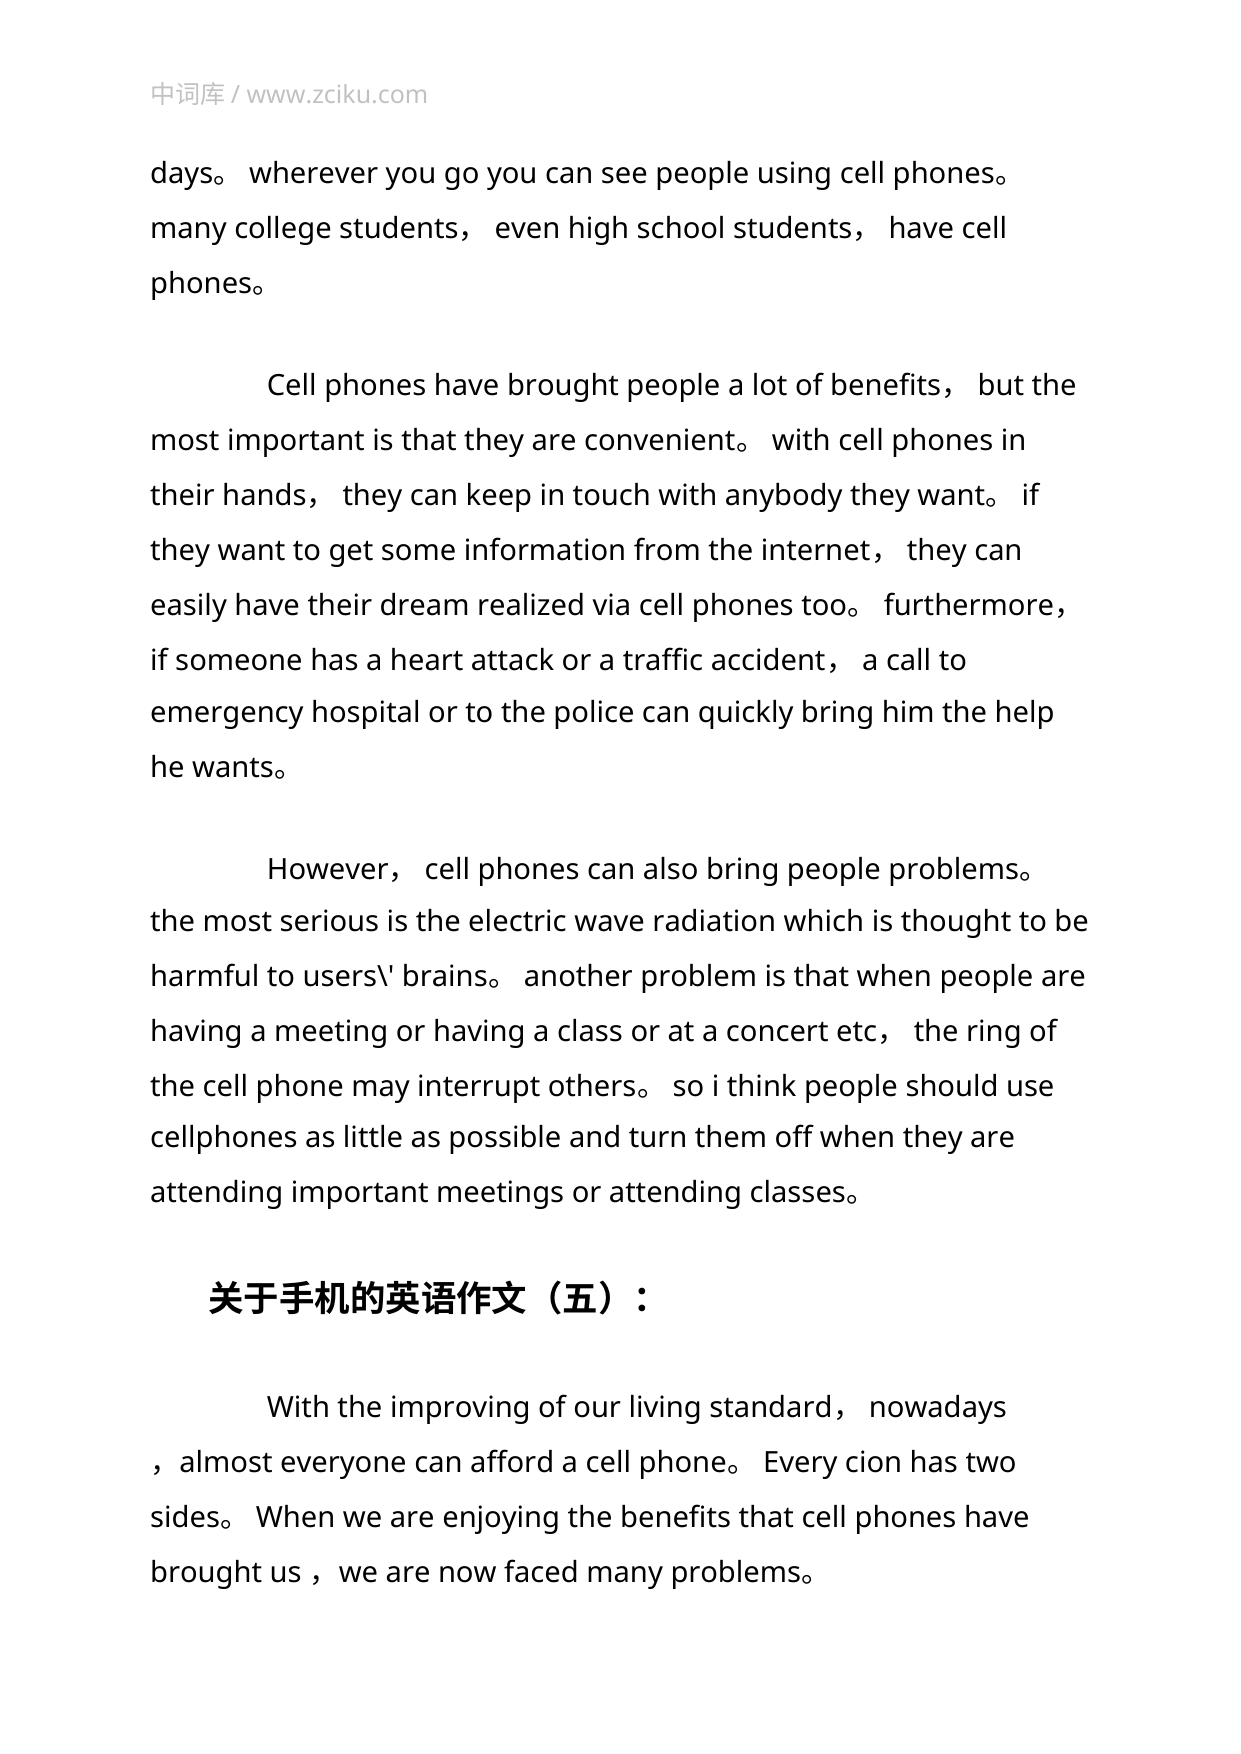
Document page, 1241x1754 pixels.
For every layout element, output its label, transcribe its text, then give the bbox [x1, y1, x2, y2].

text 关于手机的英语作文（五）： [150, 1271, 1090, 1322]
text With the improving of our living standard， nowadays ，almost everyone can afford a cell phone。 Every cion has two sides。 When we are enjoying the benefits that cell phones have brought us ，we are now faced many problems。 [150, 1384, 1090, 1591]
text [150, 150, 1090, 302]
text However， cell phones can also bring people problems。 the most serious is the electric wave radiation which is thought to be harmful to users\' brains。 another problem is that when people are having a meeting or having a class or at a concert etc， the ring of the cell phone may interrupt others。 so i think people should use cellphones as little as possible and turn them off when they are attending important meetings or attending classes。 [150, 846, 1090, 1211]
text Cell phones have brought people a lot of benefits， but the most important is that they are convenient。 with cell phones in their hands， they can keep in touch with anybody they want。 if they want to get some information from the internet， they can easily have their dream realized via cell phones too。 furthermore， if someone has a heart attack or a traffic accident， a call to emergency hospital or to the police can quickly bring him the help he wants。 [150, 362, 1090, 786]
